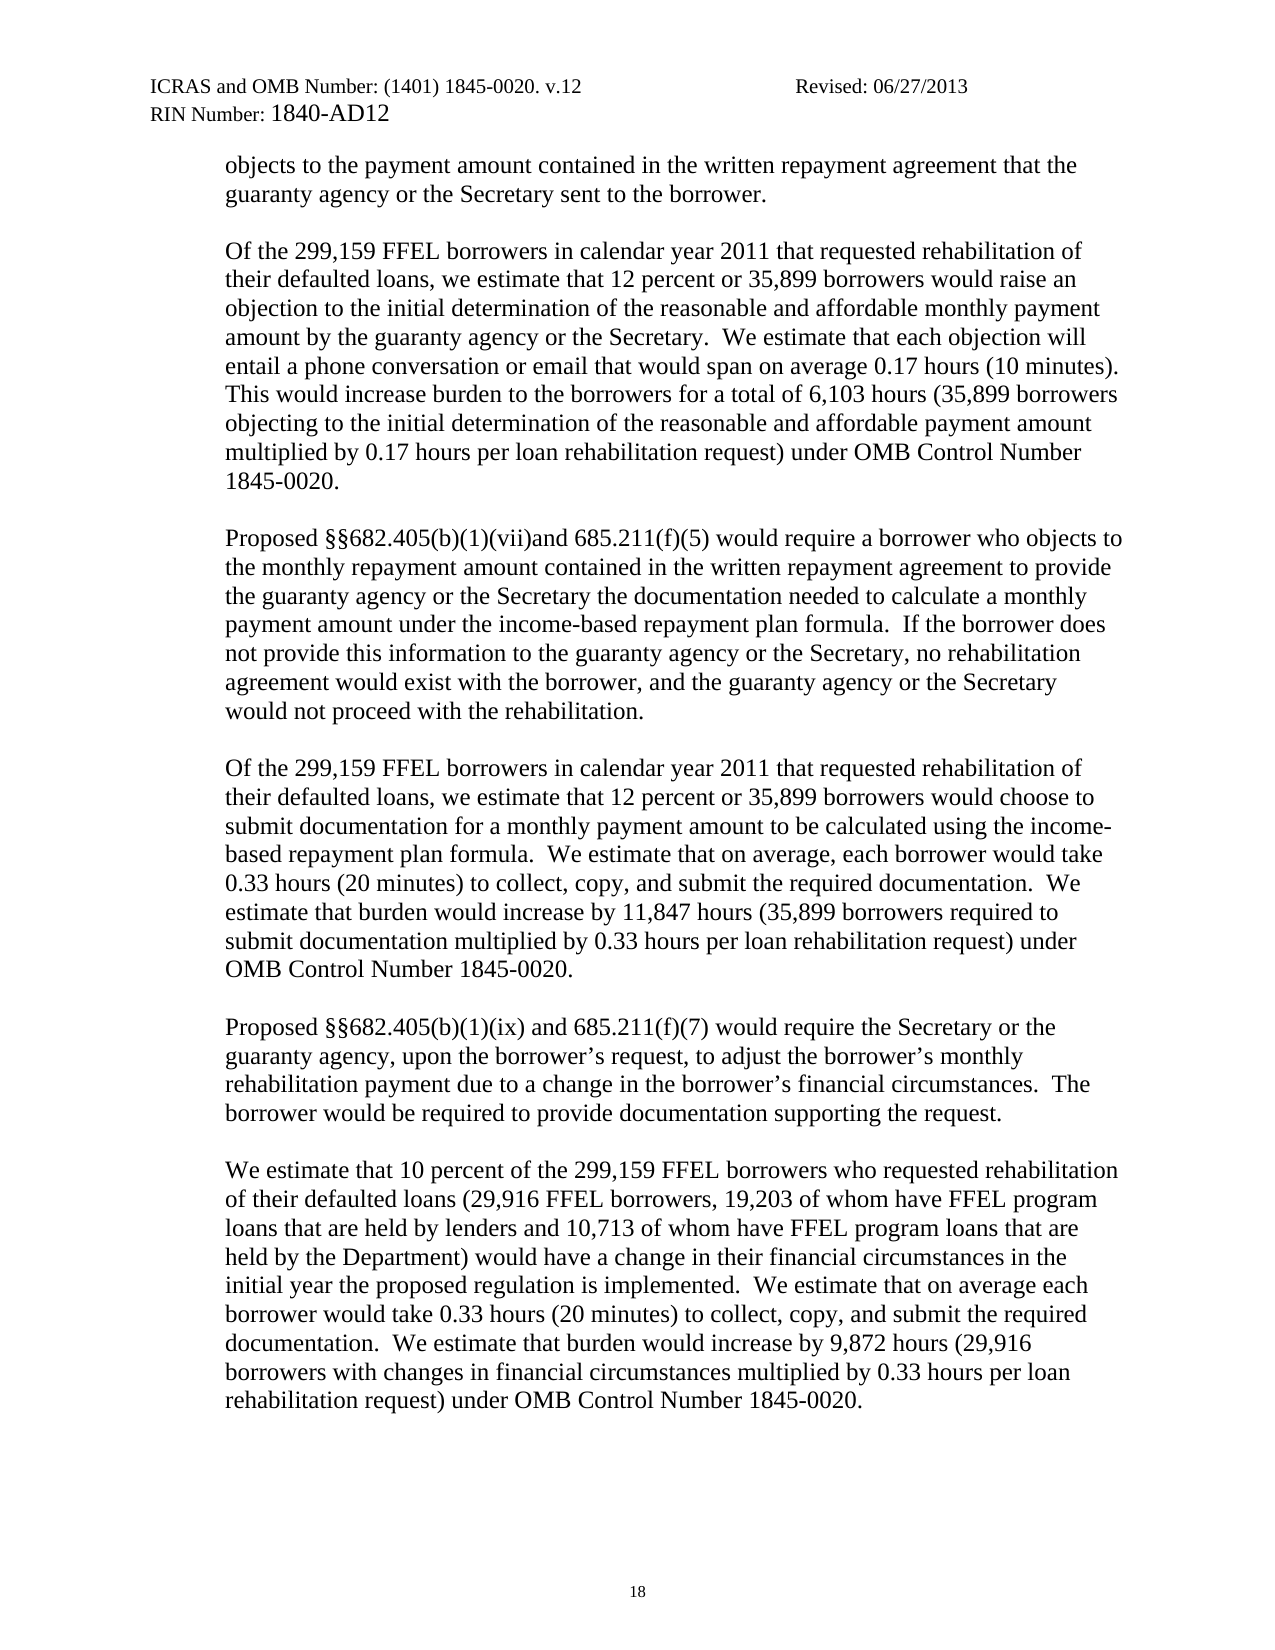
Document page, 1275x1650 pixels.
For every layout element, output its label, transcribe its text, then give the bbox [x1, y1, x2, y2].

text Proposed §§682.405(b)(1)(ix) and 685.211(f)(7) would require the Secretary or the guaranty agency, upon the borrower’s request, to adjust the borrower’s monthly rehabilitation payment due to a change in the borrower’s financial circumstances. The borrower would be required to provide documentation supporting the request. [225, 1012, 1125, 1127]
text Proposed §§682.405(b)(1)(vii)and 685.211(f)(5) would require a borrower who objects to the monthly repayment amount contained in the written repayment agreement to provide the guaranty agency or the Secretary the documentation needed to calculate a monthly payment amount under the income-based repayment plan formula. If the borrower does not provide this information to the guaranty agency or the Secretary, no rehabilitation agreement would exist with the borrower, and the guaranty agency or the Secretary would not proceed with the rehabilitation. [225, 523, 1125, 724]
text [225, 150, 1125, 207]
text Of the 299,159 FFEL borrowers in calendar year 2011 that requested rehabilitation of their defaulted loans, we estimate that 12 percent or 35,899 borrowers would choose to submit documentation for a monthly payment amount to be calculated using the income-based repayment plan formula. We estimate that on average, each borrower would take 0.33 hours (20 minutes) to collect, copy, and submit the required documentation. We estimate that burden would increase by 11,847 hours (35,899 borrowers required to submit documentation multiplied by 0.33 hours per loan rehabilitation request) under OMB Control Number 1845-0020. [225, 753, 1125, 983]
text We estimate that 10 percent of the 299,159 FFEL borrowers who requested rehabilitation of their defaulted loans (29,916 FFEL borrowers, 19,203 of whom have FFEL program loans that are held by lenders and 10,713 of whom have FFEL program loans that are held by the Department) would have a change in their financial circumstances in the initial year the proposed regulation is implemented. We estimate that on average each borrower would take 0.33 hours (20 minutes) to collect, copy, and submit the required documentation. We estimate that burden would increase by 9,872 hours (29,916 borrowers with changes in financial circumstances multiplied by 0.33 hours per loan rehabilitation request) under OMB Control Number 1845-0020. [225, 1155, 1125, 1414]
text Of the 299,159 FFEL borrowers in calendar year 2011 that requested rehabilitation of their defaulted loans, we estimate that 12 percent or 35,899 borrowers would raise an objection to the initial determination of the reasonable and affordable monthly payment amount by the guaranty agency or the Secretary. We estimate that each objection will entail a phone conversation or email that would span on average 0.17 hours (10 minutes). This would increase burden to the borrowers for a total of 6,103 hours (35,899 borrowers objecting to the initial determination of the reasonable and affordable payment amount multiplied by 0.17 hours per loan rehabilitation request) under OMB Control Number 1845-0020. [225, 236, 1125, 494]
